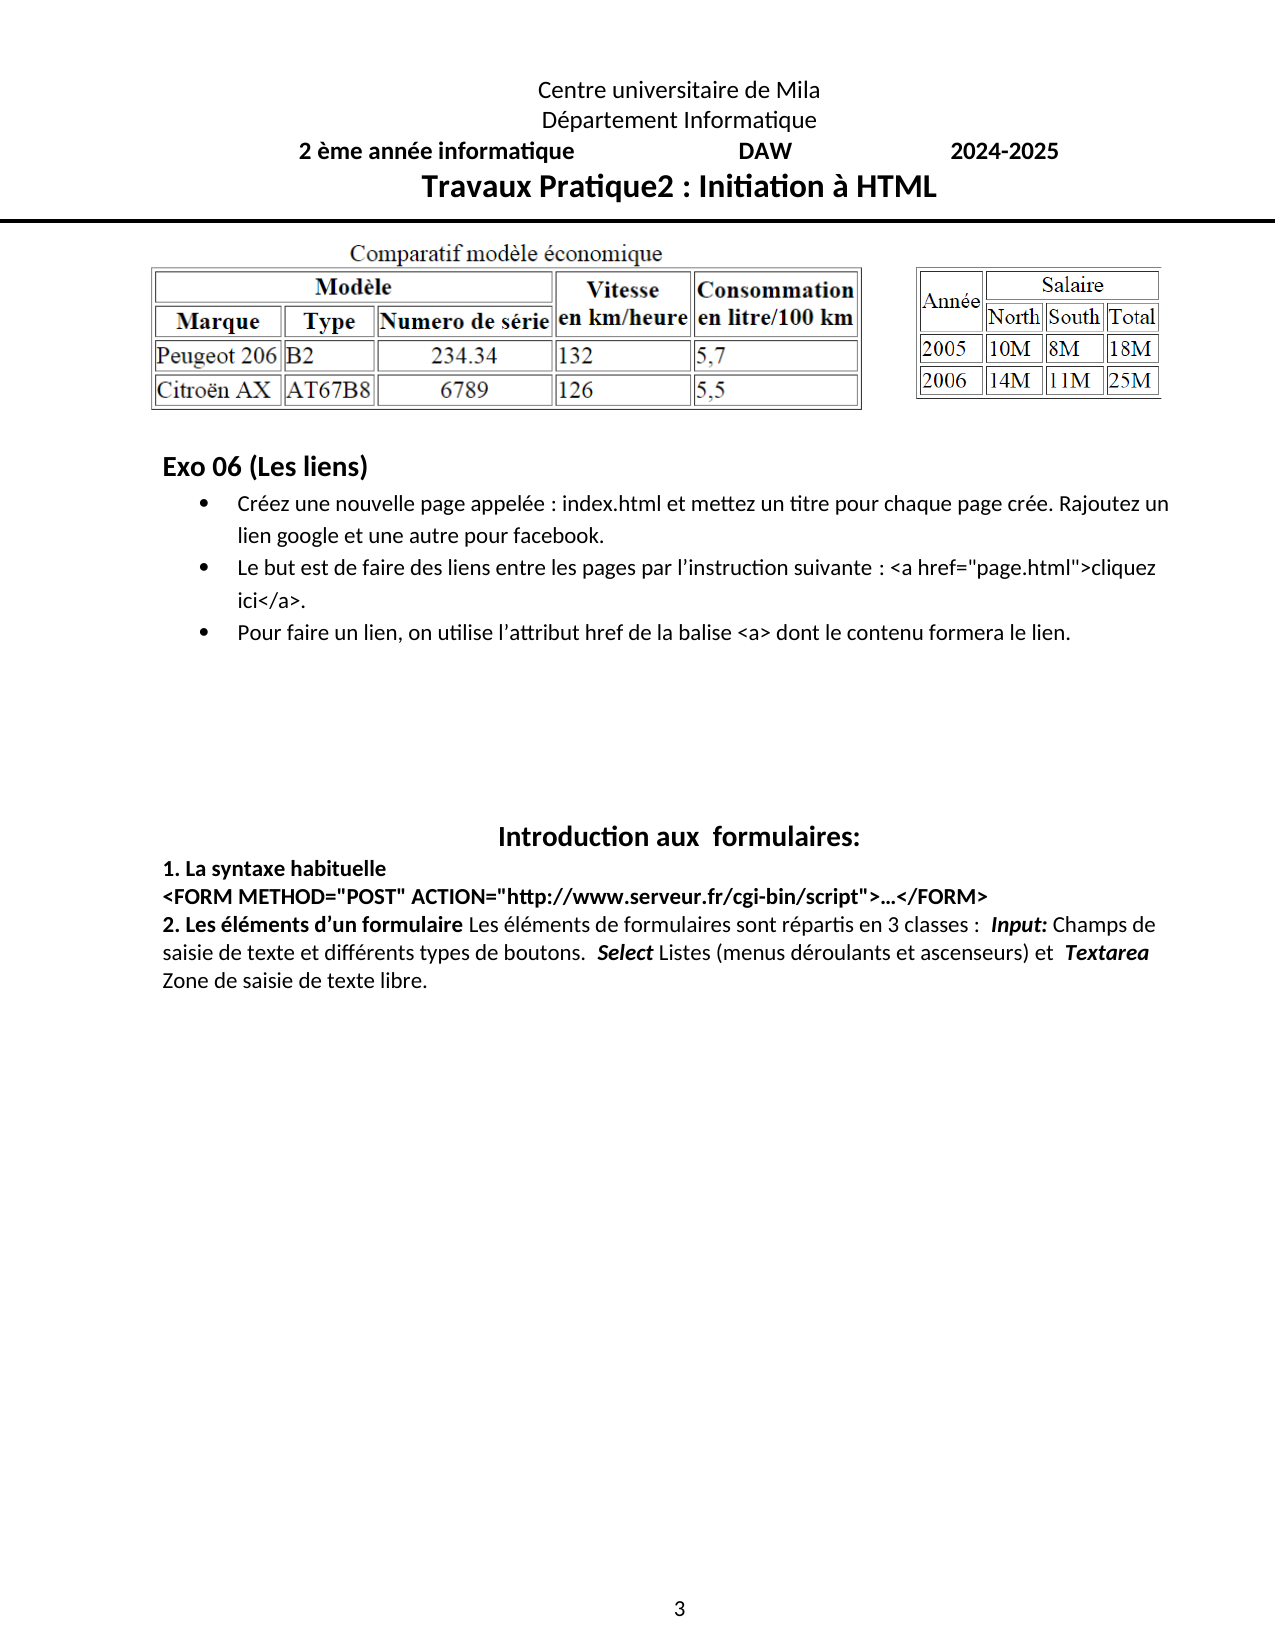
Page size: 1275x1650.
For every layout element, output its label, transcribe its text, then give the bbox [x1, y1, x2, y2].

picture [142, 241, 864, 410]
text <FORM METHOD="POST" ACTION="http://www.serveur.fr/cgi-bin/script">…</FORM> [162, 882, 1196, 910]
list Créez une nouvelle page appelée : index.html et mettez un titre pour chaque page crée. Rajoutez un lien google et une autre pour facebook. [200, 489, 1196, 549]
text Introduction aux formulaires: [162, 818, 1196, 854]
text 1. La syntaxe habituelle [162, 854, 1196, 882]
list Le but est de faire des liens entre les pages par l’instruction suivante : <a href="page.html">cliquez ici</a>. [200, 553, 1196, 614]
list Pour faire un lien, on utilise l’attribut href de la balise <a> dont le contenu formera le lien. [200, 618, 1196, 646]
picture [911, 262, 1162, 400]
text 2. Les éléments d’un formulaire Les éléments de formulaires sont répartis en 3 classes : Input: Champs de saisie de texte et différents types de boutons. Select Listes (menus déroulants et ascenseurs) et Textarea Zone de saisie de texte libre. [162, 910, 1196, 994]
